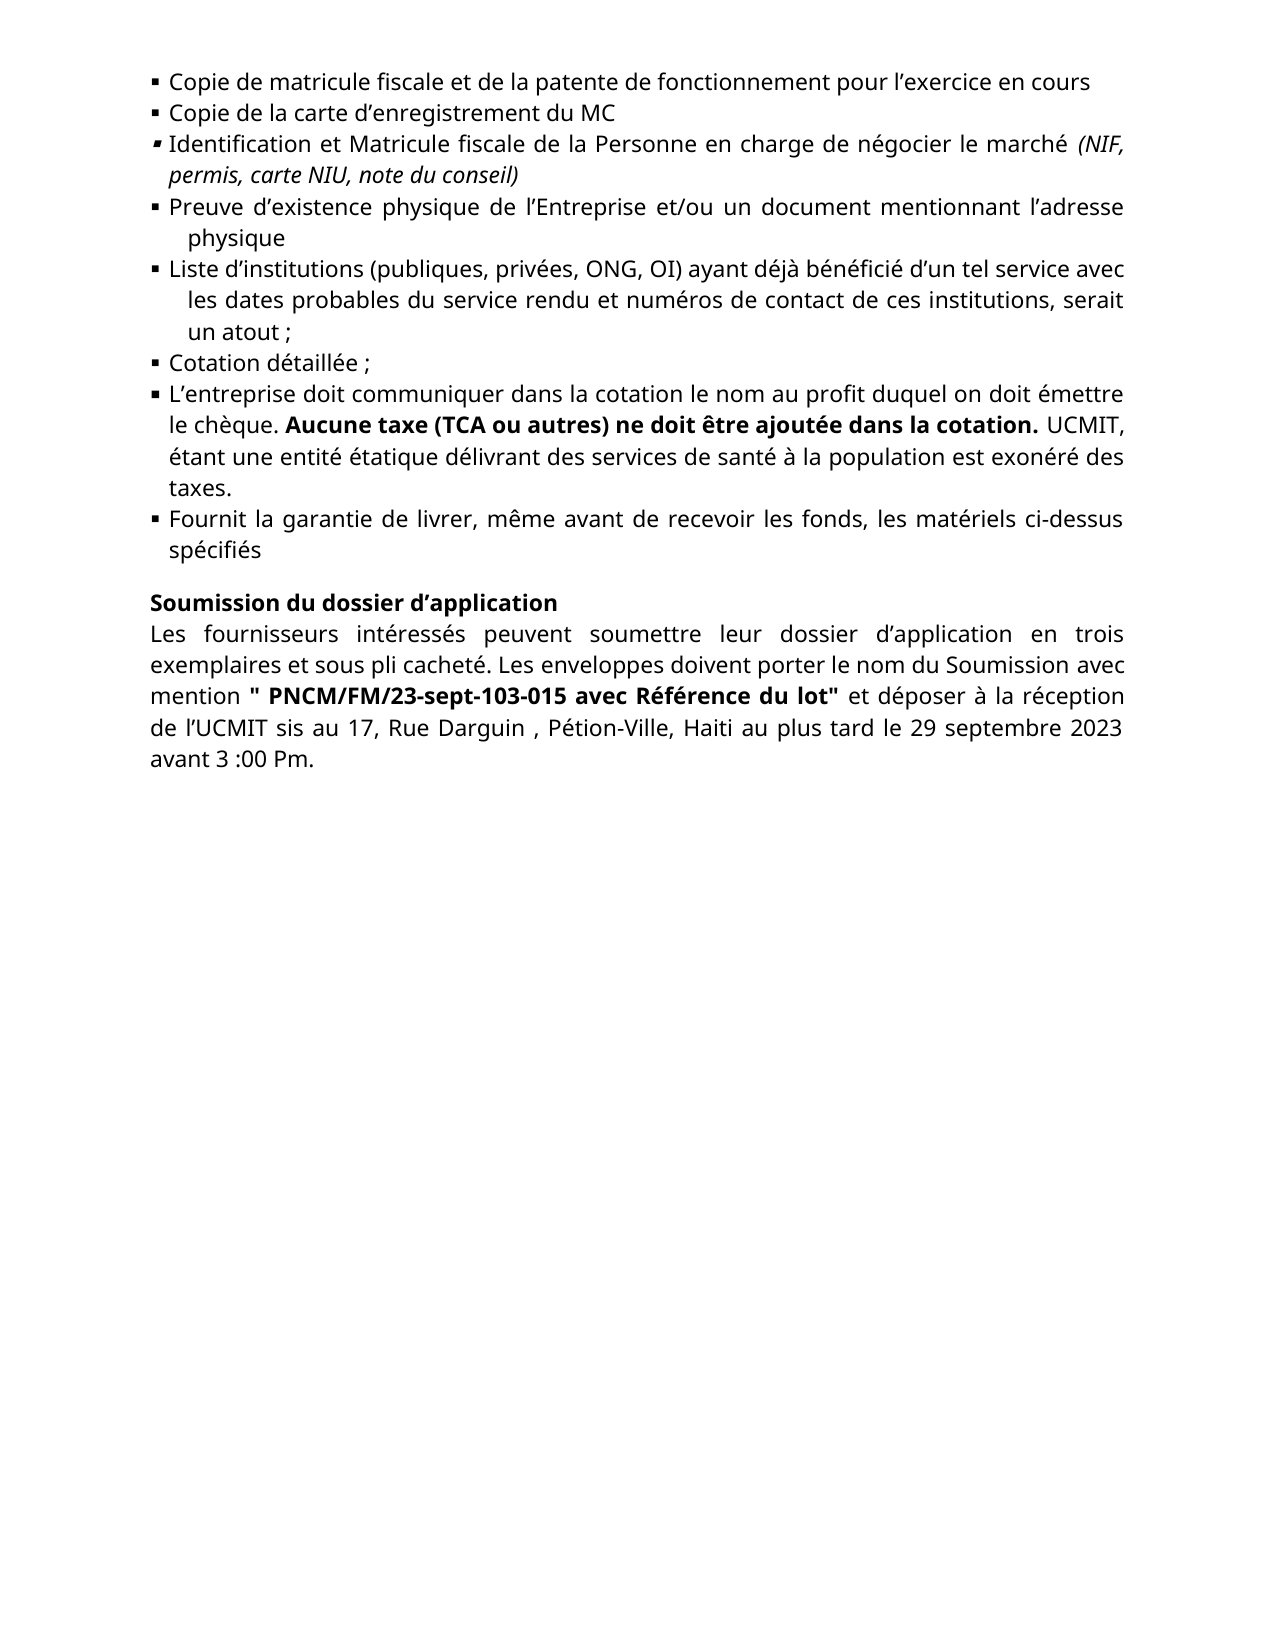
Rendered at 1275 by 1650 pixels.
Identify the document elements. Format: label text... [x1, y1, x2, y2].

text Soumission du dossier d’application [150, 586, 1125, 618]
list Fournit la garantie de livrer, même avant de recevoir les fonds, les matériels ci-dessus spécifiés [150, 503, 1125, 566]
list Copie de matricule fiscale et de la patente de fonctionnement pour l’exercice en cours [150, 66, 1125, 97]
list Liste d’institutions (publiques, privées, ONG, OI) ayant déjà bénéficié d’un tel service avec les dates probables du service rendu et numéros de contact de ces institutions, serait un atout ; [150, 253, 1125, 347]
list Copie de la carte d’enregistrement du MC [150, 97, 1125, 128]
list Cotation détaillée ; [150, 347, 1125, 378]
list Identification et Matricule fiscale de la Personne en charge de négocier le marché (NIF, permis, carte NIU, note du conseil) [150, 128, 1125, 191]
text Les fournisseurs intéressés peuvent soumettre leur dossier d’application en trois exemplaires et sous pli cacheté. Les enveloppes doivent porter le nom du Soumission avec mention " PNCM/FM/23-sept-103-015 avec Référence du lot" et déposer à la réception de l’UCMIT sis au 17, Rue Darguin , Pétion-Ville, Haiti au plus tard le 29 septembre 2023 avant 3 :00 Pm. [150, 618, 1125, 774]
list L’entreprise doit communiquer dans la cotation le nom au profit duquel on doit émettre le chèque. Aucune taxe (TCA ou autres) ne doit être ajoutée dans la cotation. UCMIT, étant une entité étatique délivrant des services de santé à la population est exonéré des taxes. [150, 378, 1125, 503]
list Preuve d’existence physique de l’Entreprise et/ou un document mentionnant l’adresse physique [150, 191, 1125, 253]
